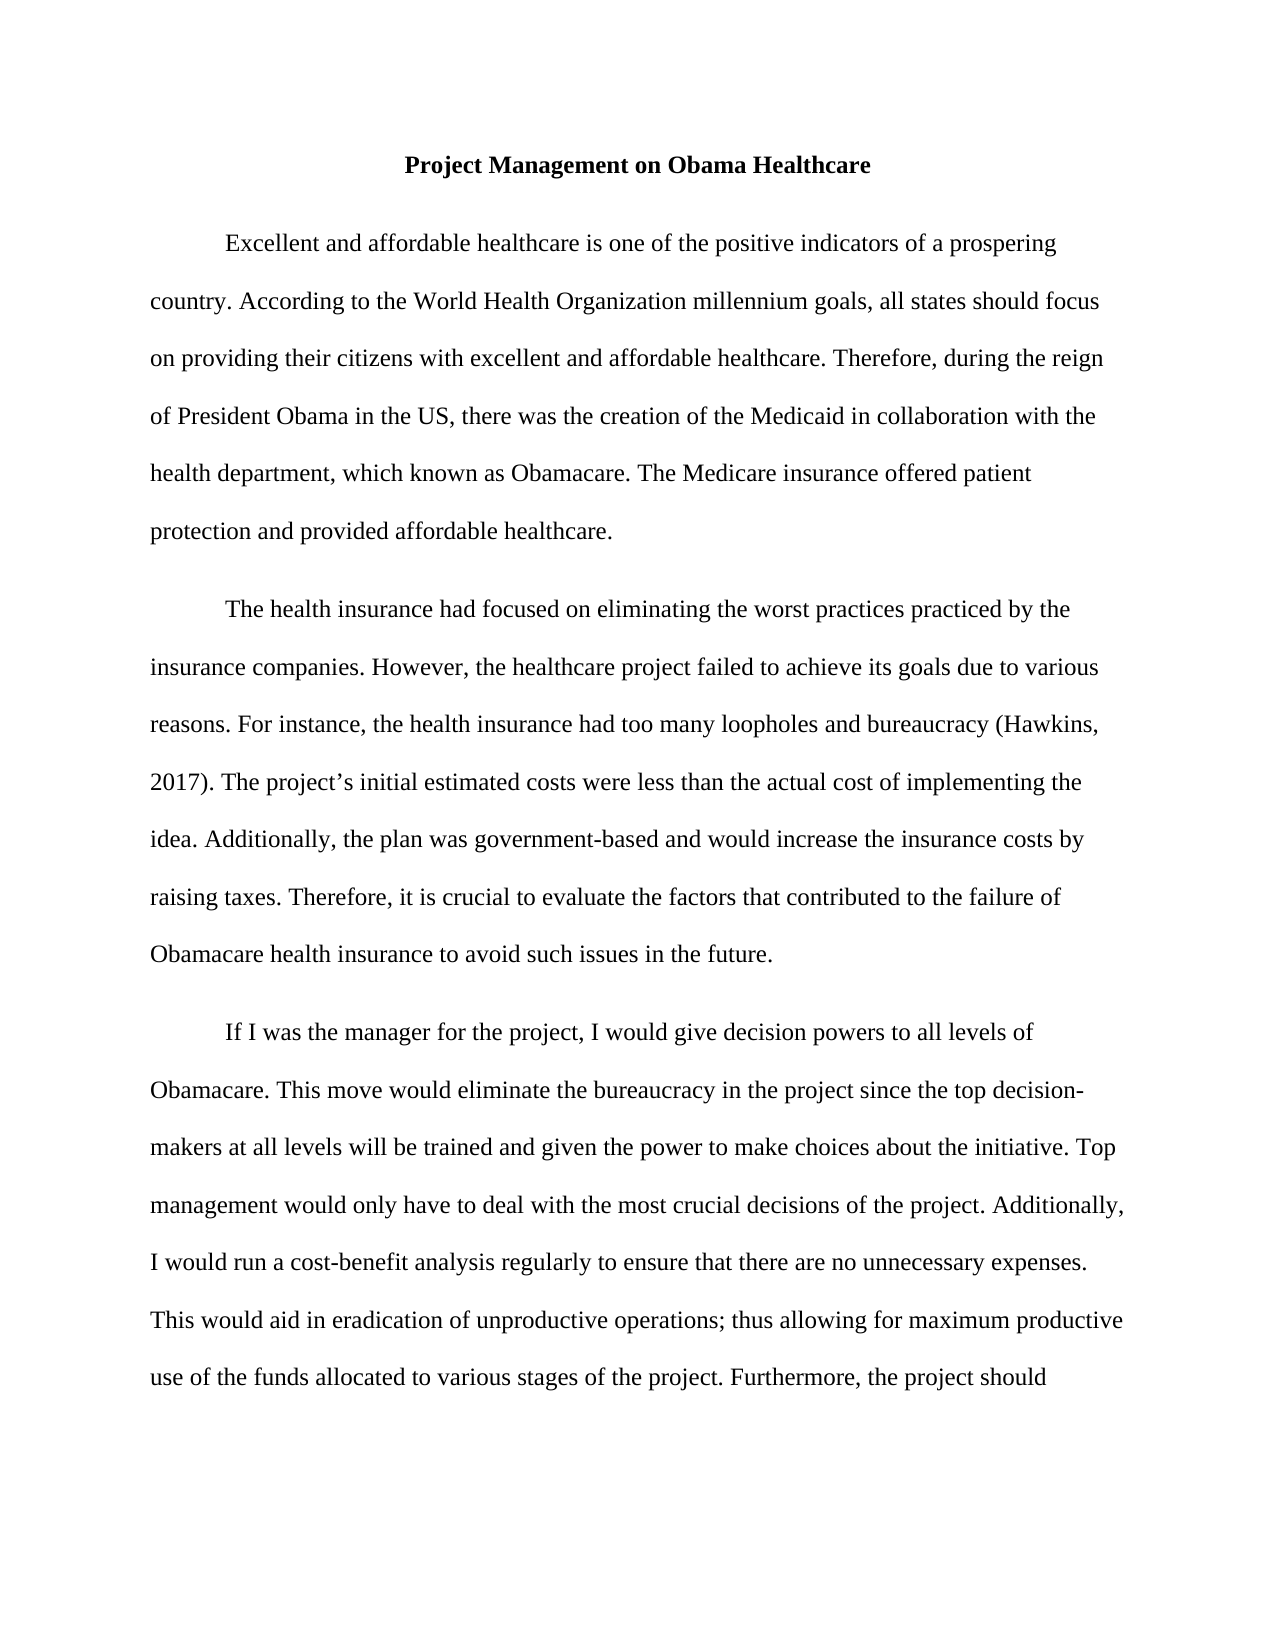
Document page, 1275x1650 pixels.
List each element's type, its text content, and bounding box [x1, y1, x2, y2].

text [150, 1017, 1125, 1391]
text Project Management on Obama Healthcare [150, 150, 1125, 179]
text The health insurance had focused on eliminating the worst practices practiced by the insurance companies. However, the healthcare project failed to achieve its goals due to various reasons. For instance, the health insurance had too many loopholes and bureaucracy (Hawkins, 2017). The project’s initial estimated costs were less than the actual cost of implementing the idea. Additionally, the plan was government-based and would increase the insurance costs by raising taxes. Therefore, it is crucial to evaluate the factors that contributed to the failure of Obamacare health insurance to avoid such issues in the future. [150, 594, 1125, 968]
text Excellent and affordable healthcare is one of the positive indicators of a prospering country. According to the World Health Organization millennium goals, all states should focus on providing their citizens with excellent and affordable healthcare. Therefore, during the reign of President Obama in the US, there was the creation of the Medicaid in collaboration with the health department, which known as Obamacare. The Medicare insurance offered patient protection and provided affordable healthcare. [150, 228, 1125, 544]
